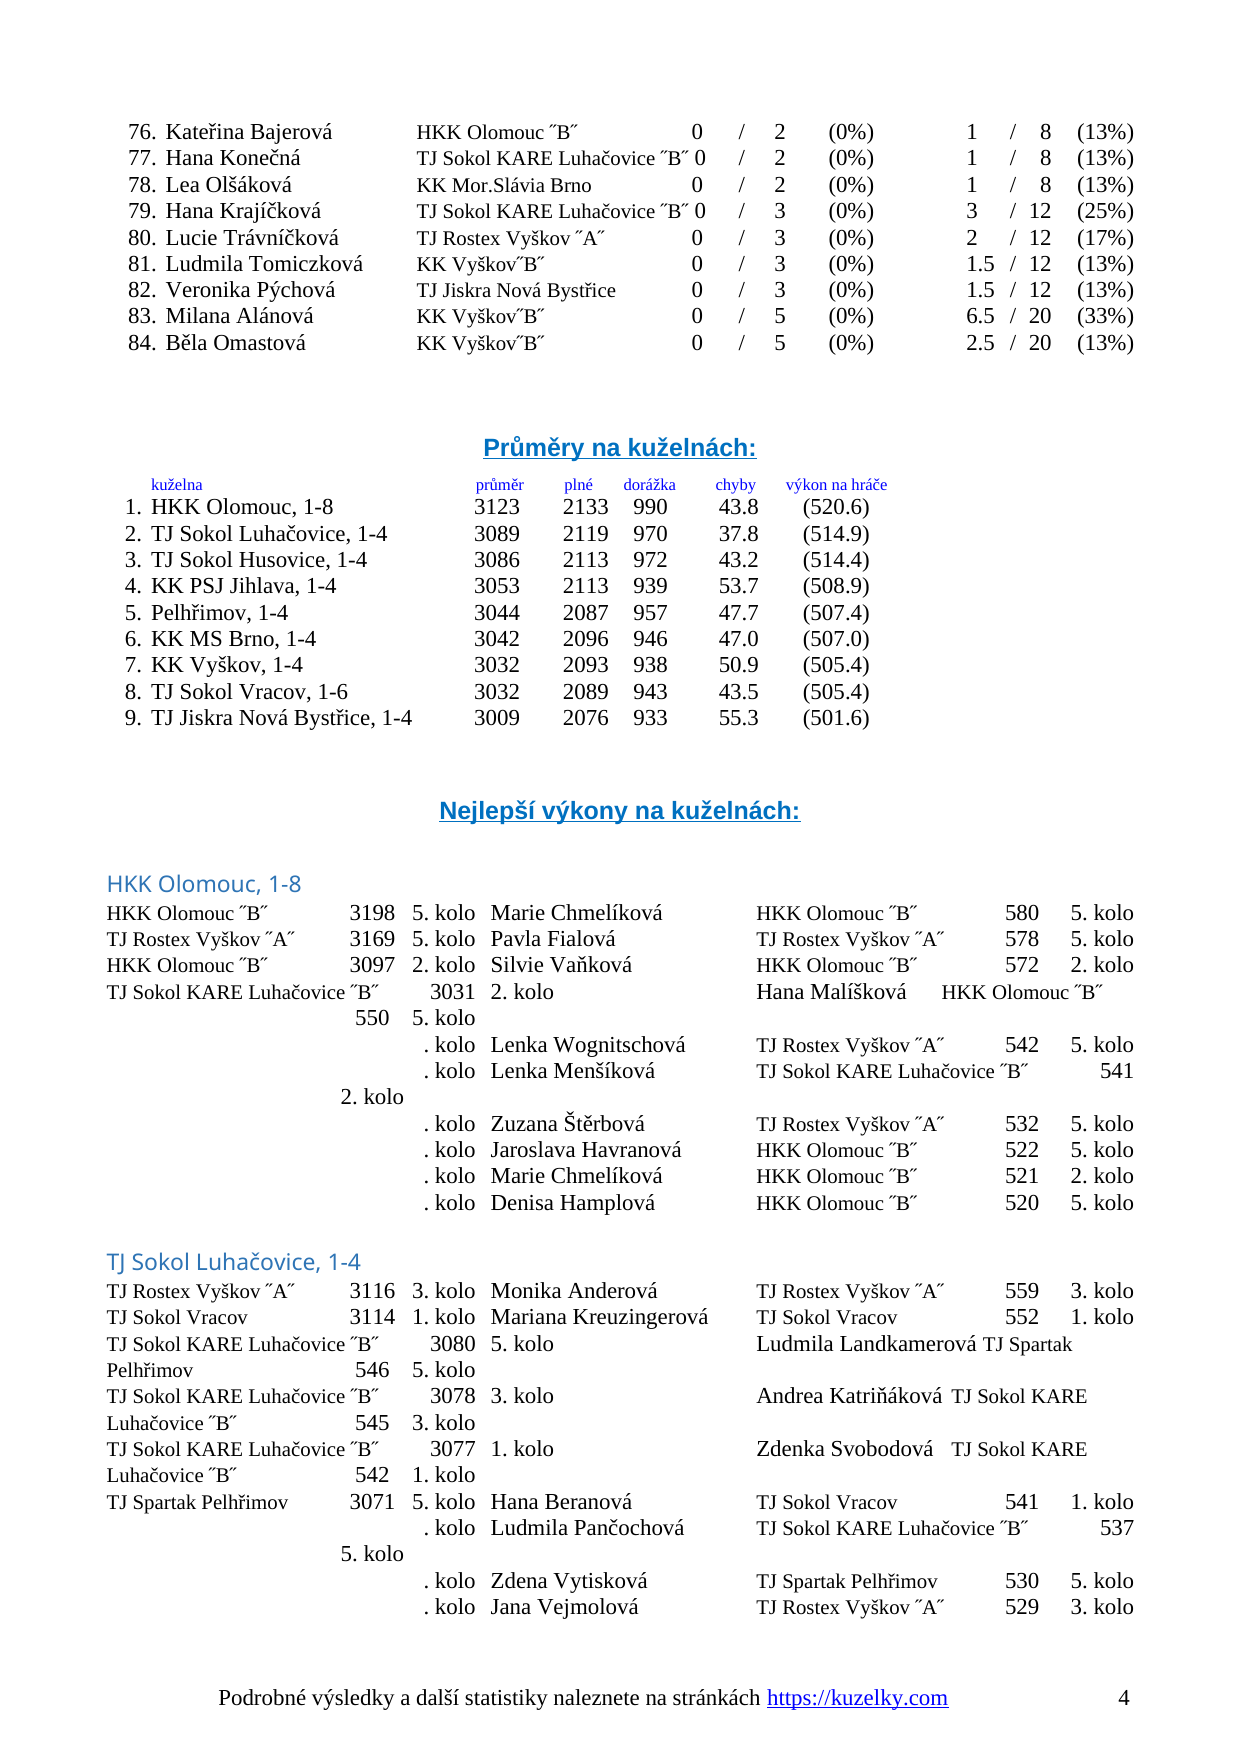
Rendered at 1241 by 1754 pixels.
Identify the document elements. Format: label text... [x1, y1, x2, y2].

text . kolo Zuzana Štěrbová TJ Rostex Vyškov ˝A˝ 532 5. kolo [106, 1110, 1134, 1136]
subtitle HKK Olomouc, 1-8 [106, 868, 1134, 899]
text TJ Sokol KARE Luhačovice ˝B˝ 3031 2. kolo Hana Malíšková HKK Olomouc ˝B˝ 550 5. kolo [106, 978, 1134, 1031]
text Průměry na kuželnách: [94, 433, 1145, 462]
text 2. TJ Sokol Luhačovice, 1-4 3089 2119 970 37.8 (514.9) [106, 520, 1134, 546]
text . kolo Jana Vejmolová TJ Rostex Vyškov ˝A˝ 529 3. kolo [106, 1593, 1134, 1619]
text TJ Rostex Vyškov ˝A˝ 3169 5. kolo Pavla Fialová TJ Rostex Vyškov ˝A˝ 578 5. kolo [106, 925, 1134, 952]
text 76. Kateřina Bajerová HKK Olomouc ˝B˝ 0 / 2 (0%) 1 / 8 (13%) [106, 118, 1134, 144]
text 77. Hana Konečná TJ Sokol KARE Luhačovice ˝B˝ 0 / 2 (0%) 1 / 8 (13%) [106, 144, 1134, 171]
text 3. TJ Sokol Husovice, 1-4 3086 2113 972 43.2 (514.4) [106, 546, 1134, 572]
text 82. Veronika Pýchová TJ Jiskra Nová Bystřice 0 / 3 (0%) 1.5 / 12 (13%) [106, 276, 1134, 303]
text HKK Olomouc ˝B˝ 3198 5. kolo Marie Chmelíková HKK Olomouc ˝B˝ 580 5. kolo [106, 899, 1134, 925]
text TJ Sokol Vracov 3114 1. kolo Mariana Kreuzingerová TJ Sokol Vracov 552 1. kolo [106, 1303, 1134, 1329]
text . kolo Ludmila Pančochová TJ Sokol KARE Luhačovice ˝B˝ 537 5. kolo [106, 1514, 1134, 1567]
text 1. HKK Olomouc, 1-8 3123 2133 990 43.8 (520.6) [106, 493, 1134, 520]
text . kolo Marie Chmelíková HKK Olomouc ˝B˝ 521 2. kolo [106, 1162, 1134, 1189]
text . kolo Zdena Vytisková TJ Spartak Pelhřimov 530 5. kolo [106, 1567, 1134, 1593]
text TJ Sokol KARE Luhačovice ˝B˝ 3077 1. kolo Zdenka Svobodová TJ Sokol KARE Luhačovice ˝B˝ 542 1. kolo [106, 1435, 1134, 1488]
text 6. KK MS Brno, 1-4 3042 2096 946 47.0 (507.0) [106, 625, 1134, 652]
text TJ Rostex Vyškov ˝A˝ 3116 3. kolo Monika Anderová TJ Rostex Vyškov ˝A˝ 559 3. kolo [106, 1277, 1134, 1303]
text . kolo Denisa Hamplová HKK Olomouc ˝B˝ 520 5. kolo [106, 1189, 1134, 1215]
text kuželna průměr plné dorážka chyby výkon na hráče [106, 474, 1134, 493]
text . kolo Lenka Menšíková TJ Sokol KARE Luhačovice ˝B˝ 541 2. kolo [106, 1057, 1134, 1110]
text 84. Běla Omastová KK Vyškov˝B˝ 0 / 5 (0%) 2.5 / 20 (13%) [106, 329, 1134, 355]
text 81. Ludmila Tomiczková KK Vyškov˝B˝ 0 / 3 (0%) 1.5 / 12 (13%) [106, 250, 1134, 276]
text 83. Milana Alánová KK Vyškov˝B˝ 0 / 5 (0%) 6.5 / 20 (33%) [106, 303, 1134, 329]
text TJ Sokol KARE Luhačovice ˝B˝ 3080 5. kolo Ludmila Landkamerová TJ Spartak Pelhřimov 546 5. kolo [106, 1329, 1134, 1382]
text 8. TJ Sokol Vracov, 1-6 3032 2089 943 43.5 (505.4) [106, 678, 1134, 704]
text TJ Spartak Pelhřimov 3071 5. kolo Hana Beranová TJ Sokol Vracov 541 1. kolo [106, 1488, 1134, 1514]
text . kolo Jaroslava Havranová HKK Olomouc ˝B˝ 522 5. kolo [106, 1136, 1134, 1162]
text Nejlepší výkony na kuželnách: [94, 796, 1145, 824]
text 7. KK Vyškov, 1-4 3032 2093 938 50.9 (505.4) [106, 652, 1134, 678]
text 79. Hana Krajíčková TJ Sokol KARE Luhačovice ˝B˝ 0 / 3 (0%) 3 / 12 (25%) [106, 197, 1134, 223]
subtitle TJ Sokol Luhačovice, 1-4 [106, 1246, 1134, 1277]
text 80. Lucie Trávníčková TJ Rostex Vyškov ˝A˝ 0 / 3 (0%) 2 / 12 (17%) [106, 223, 1134, 250]
text 78. Lea Olšáková KK Mor.Slávia Brno 0 / 2 (0%) 1 / 8 (13%) [106, 171, 1134, 197]
text 5. Pelhřimov, 1-4 3044 2087 957 47.7 (507.4) [106, 599, 1134, 625]
text HKK Olomouc ˝B˝ 3097 2. kolo Silvie Vaňková HKK Olomouc ˝B˝ 572 2. kolo [106, 952, 1134, 978]
text 9. TJ Jiskra Nová Bystřice, 1-4 3009 2076 933 55.3 (501.6) [106, 704, 1134, 731]
text . kolo Lenka Wognitschová TJ Rostex Vyškov ˝A˝ 542 5. kolo [106, 1031, 1134, 1057]
text 4. KK PSJ Jihlava, 1-4 3053 2113 939 53.7 (508.9) [106, 572, 1134, 599]
text TJ Sokol KARE Luhačovice ˝B˝ 3078 3. kolo Andrea Katriňáková TJ Sokol KARE Luhačovice ˝B˝ 545 3. kolo [106, 1382, 1134, 1435]
